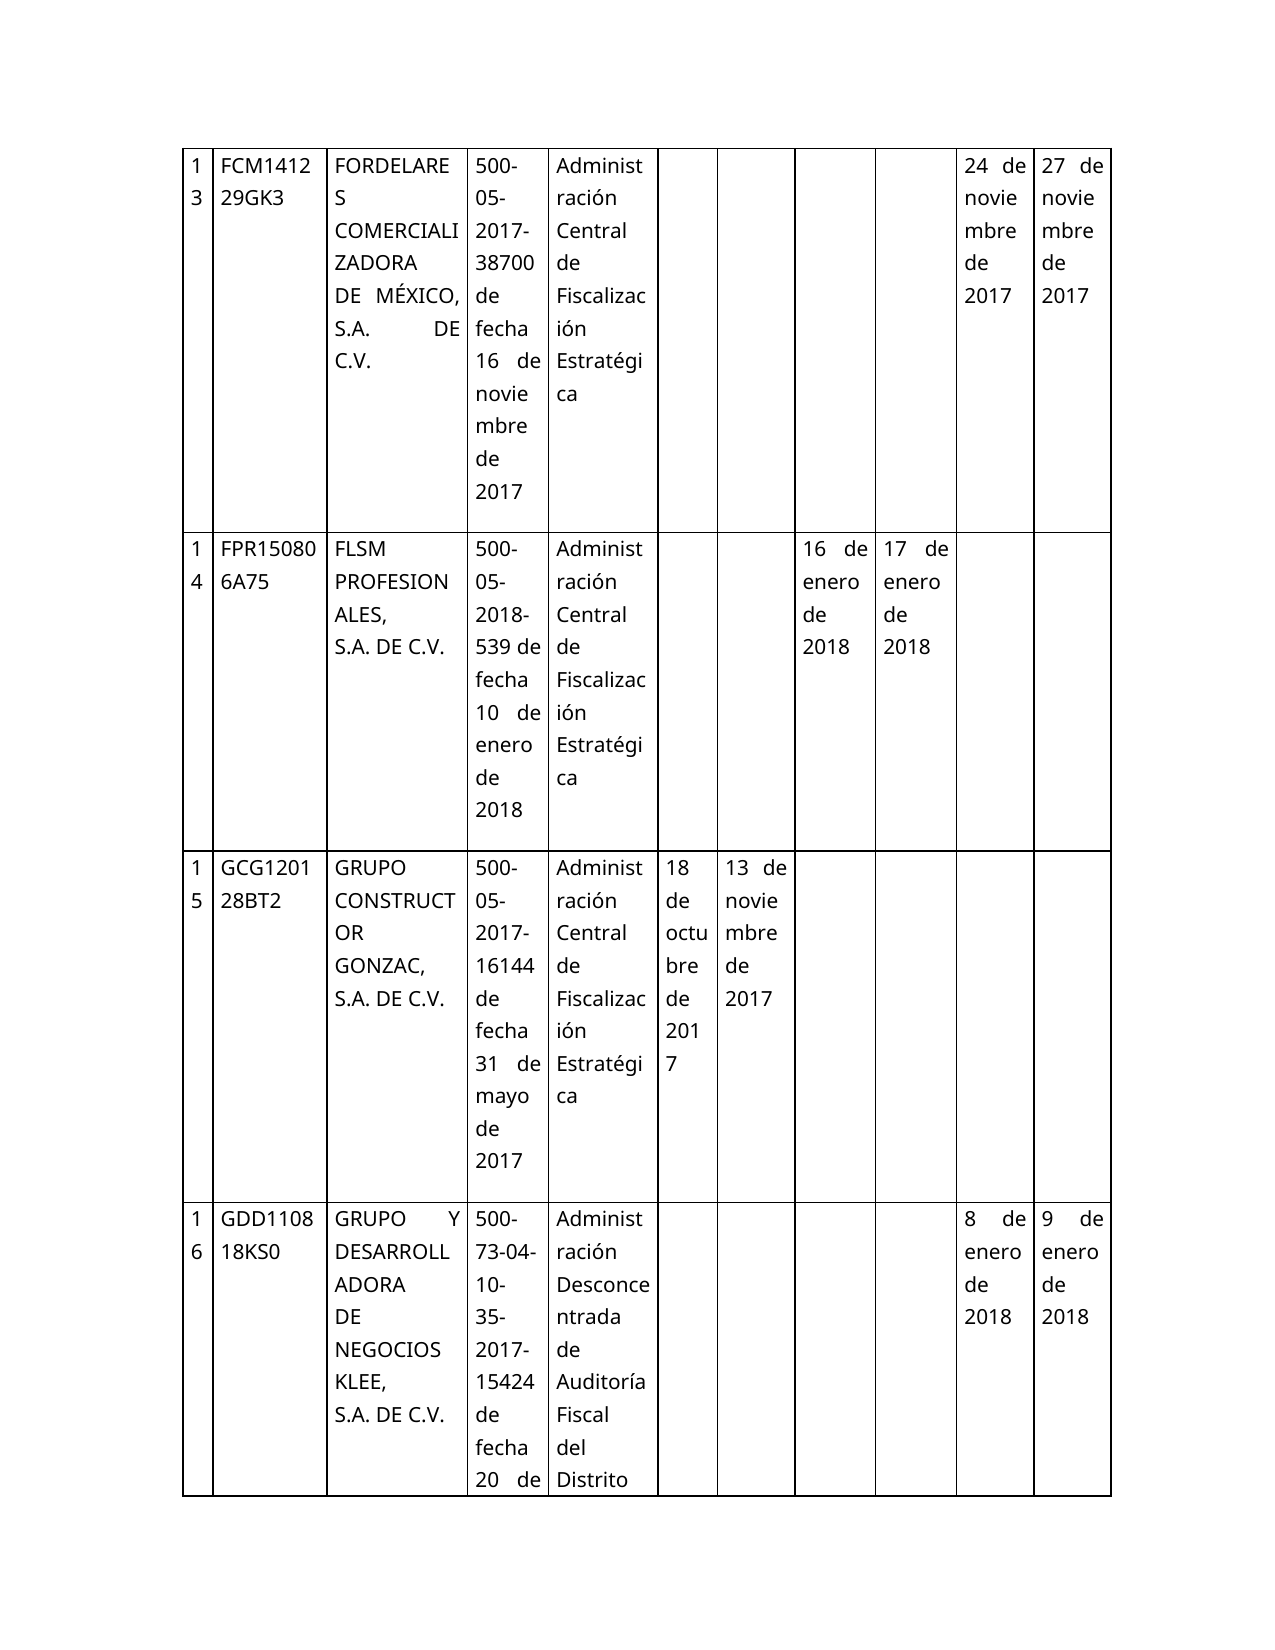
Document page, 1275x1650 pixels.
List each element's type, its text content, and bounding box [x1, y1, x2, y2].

table_cell 16 de enero de 2018 [796, 533, 875, 850]
table_cell [796, 1203, 875, 1495]
table_cell Administración Central de Fiscalización Estratégica [549, 852, 657, 1201]
table_cell GDD110818KS0 [214, 1203, 326, 1495]
table_cell [659, 533, 717, 850]
table_cell 14 [184, 533, 212, 850]
table_cell GCG120128BT2 [214, 852, 326, 1201]
table_cell 8 de enero de 2018 [957, 1203, 1033, 1495]
table_cell 9 de enero de 2018 [1035, 1203, 1110, 1495]
table_cell 16 [184, 1203, 212, 1495]
table_cell Administración Central de Fiscalización Estratégica [549, 533, 657, 850]
table_cell [1035, 533, 1110, 850]
table_cell [659, 149, 717, 531]
table_cell FORDELARES COMERCIALIZADORA DE MÉXICO, S.A. DE C.V. [328, 149, 467, 531]
table_cell 27 de noviembre de 2017 [1035, 149, 1110, 531]
table_cell [876, 1203, 956, 1495]
table_cell [718, 149, 794, 531]
table_cell [718, 1203, 794, 1495]
table_cell [796, 149, 875, 531]
table_cell Administración Central de Fiscalización Estratégica [549, 149, 657, 531]
table_cell GRUPO CONSTRUCTOR GONZAC, S.A. DE C.V. [328, 852, 467, 1201]
table_cell FLSM PROFESIONALES, S.A. DE C.V. [328, 533, 467, 850]
table_cell [876, 149, 956, 531]
table_cell 15 [184, 852, 212, 1201]
table_cell 13 [184, 149, 212, 531]
table_cell [659, 1203, 717, 1495]
table_cell 17 de enero de 2018 [876, 533, 956, 850]
table_cell 13 de noviembre de 2017 [718, 852, 794, 1201]
table_cell [796, 852, 875, 1201]
table_cell 500-05-2018- 539 de fecha 10 de enero de 2018 [468, 533, 548, 850]
table_cell 24 de noviembre de 2017 [957, 149, 1033, 531]
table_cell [468, 1203, 548, 1495]
table_cell 500-05-2017- 16144 de fecha 31 de mayo de 2017 [468, 852, 548, 1201]
table_cell [957, 533, 1033, 850]
table_cell FCM141229GK3 [214, 149, 326, 531]
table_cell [328, 1203, 467, 1495]
table_cell [957, 852, 1033, 1201]
table_cell 18 de octubre de 2017 [659, 852, 717, 1201]
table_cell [549, 1203, 657, 1495]
table_cell FPR150806A75 [214, 533, 326, 850]
table_cell [876, 852, 956, 1201]
table_cell 500-05-2017- 38700 de fecha 16 de noviembre de 2017 [468, 149, 548, 531]
table_cell [1035, 852, 1110, 1201]
table_cell [718, 533, 794, 850]
